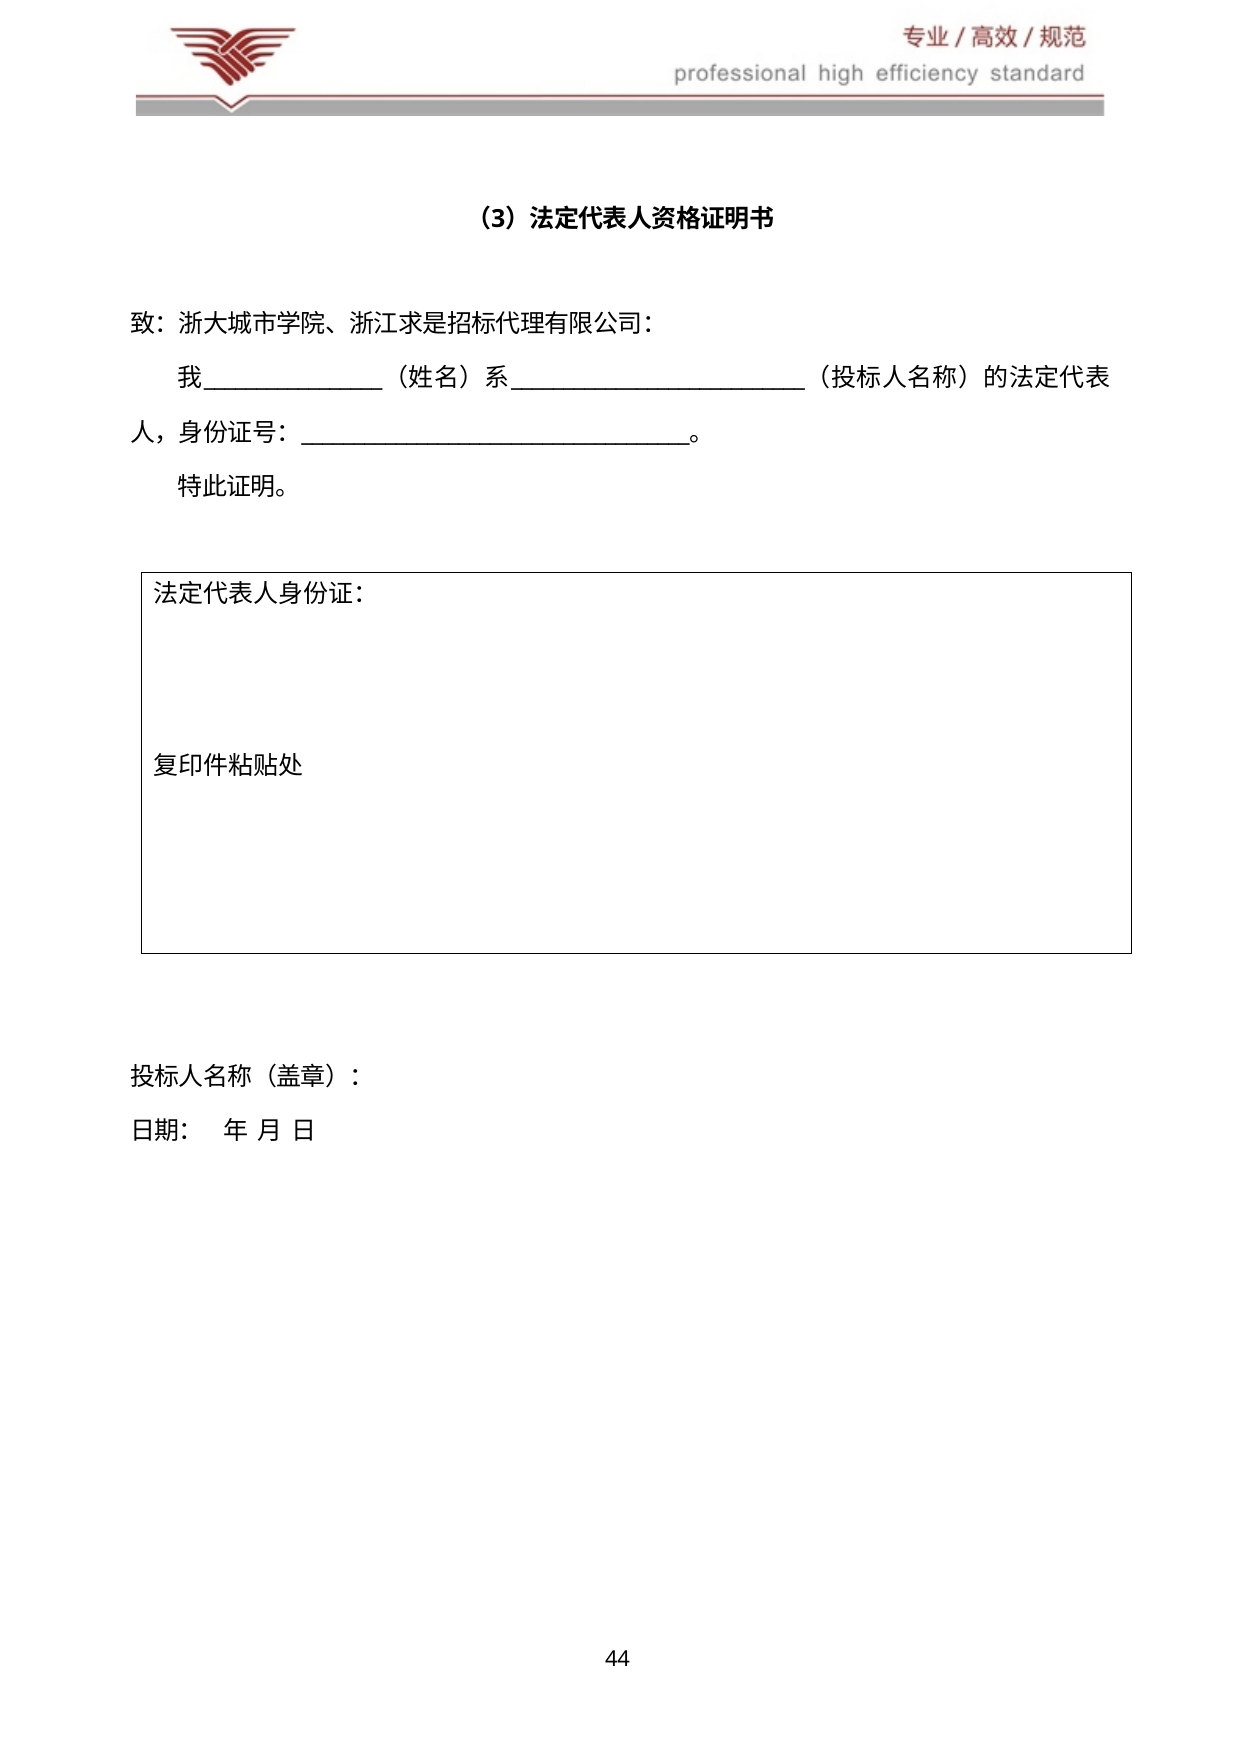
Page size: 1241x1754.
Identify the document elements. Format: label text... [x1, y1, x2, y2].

text （3）法定代表人资格证明书 [130, 198, 1110, 234]
text 我_________________（姓名）系____________________________（投标人名称）的法定代表人，身份证号：_____________________________________。 [130, 358, 1110, 448]
text 致：浙大城市学院、浙江求是招标代理有限公司： [130, 303, 1110, 340]
text 特此证明。 [130, 467, 1110, 503]
table_header 法定代表人身份证： 复印件粘贴处 [142, 573, 1131, 953]
picture [135, 3, 1105, 116]
text 日期： 年 月 日 [130, 1111, 1063, 1147]
text 投标人名称（盖章）： [130, 1056, 1063, 1093]
